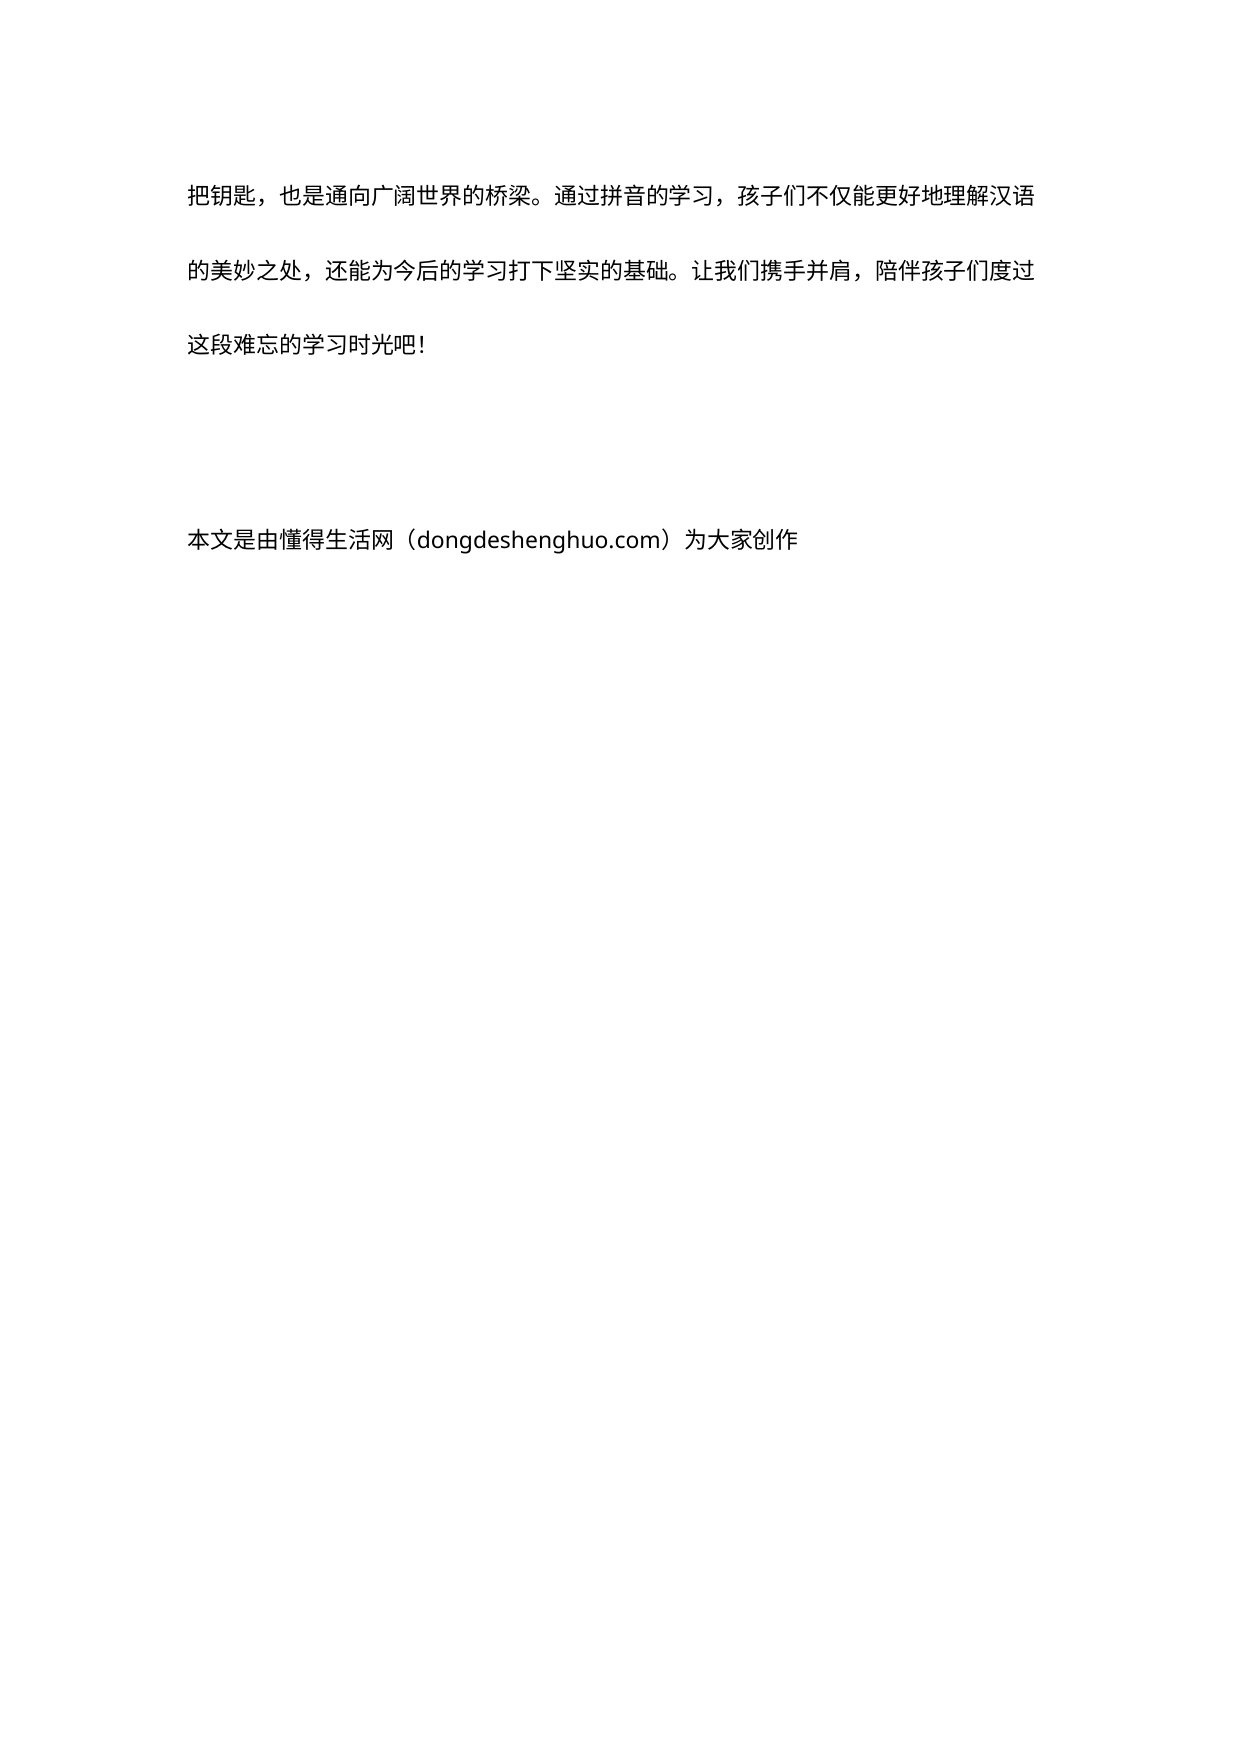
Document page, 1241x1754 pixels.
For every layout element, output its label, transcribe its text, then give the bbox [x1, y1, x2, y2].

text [187, 162, 1053, 376]
text 本文是由懂得生活网（dongdeshenghuo.com）为大家创作 [187, 506, 1053, 571]
